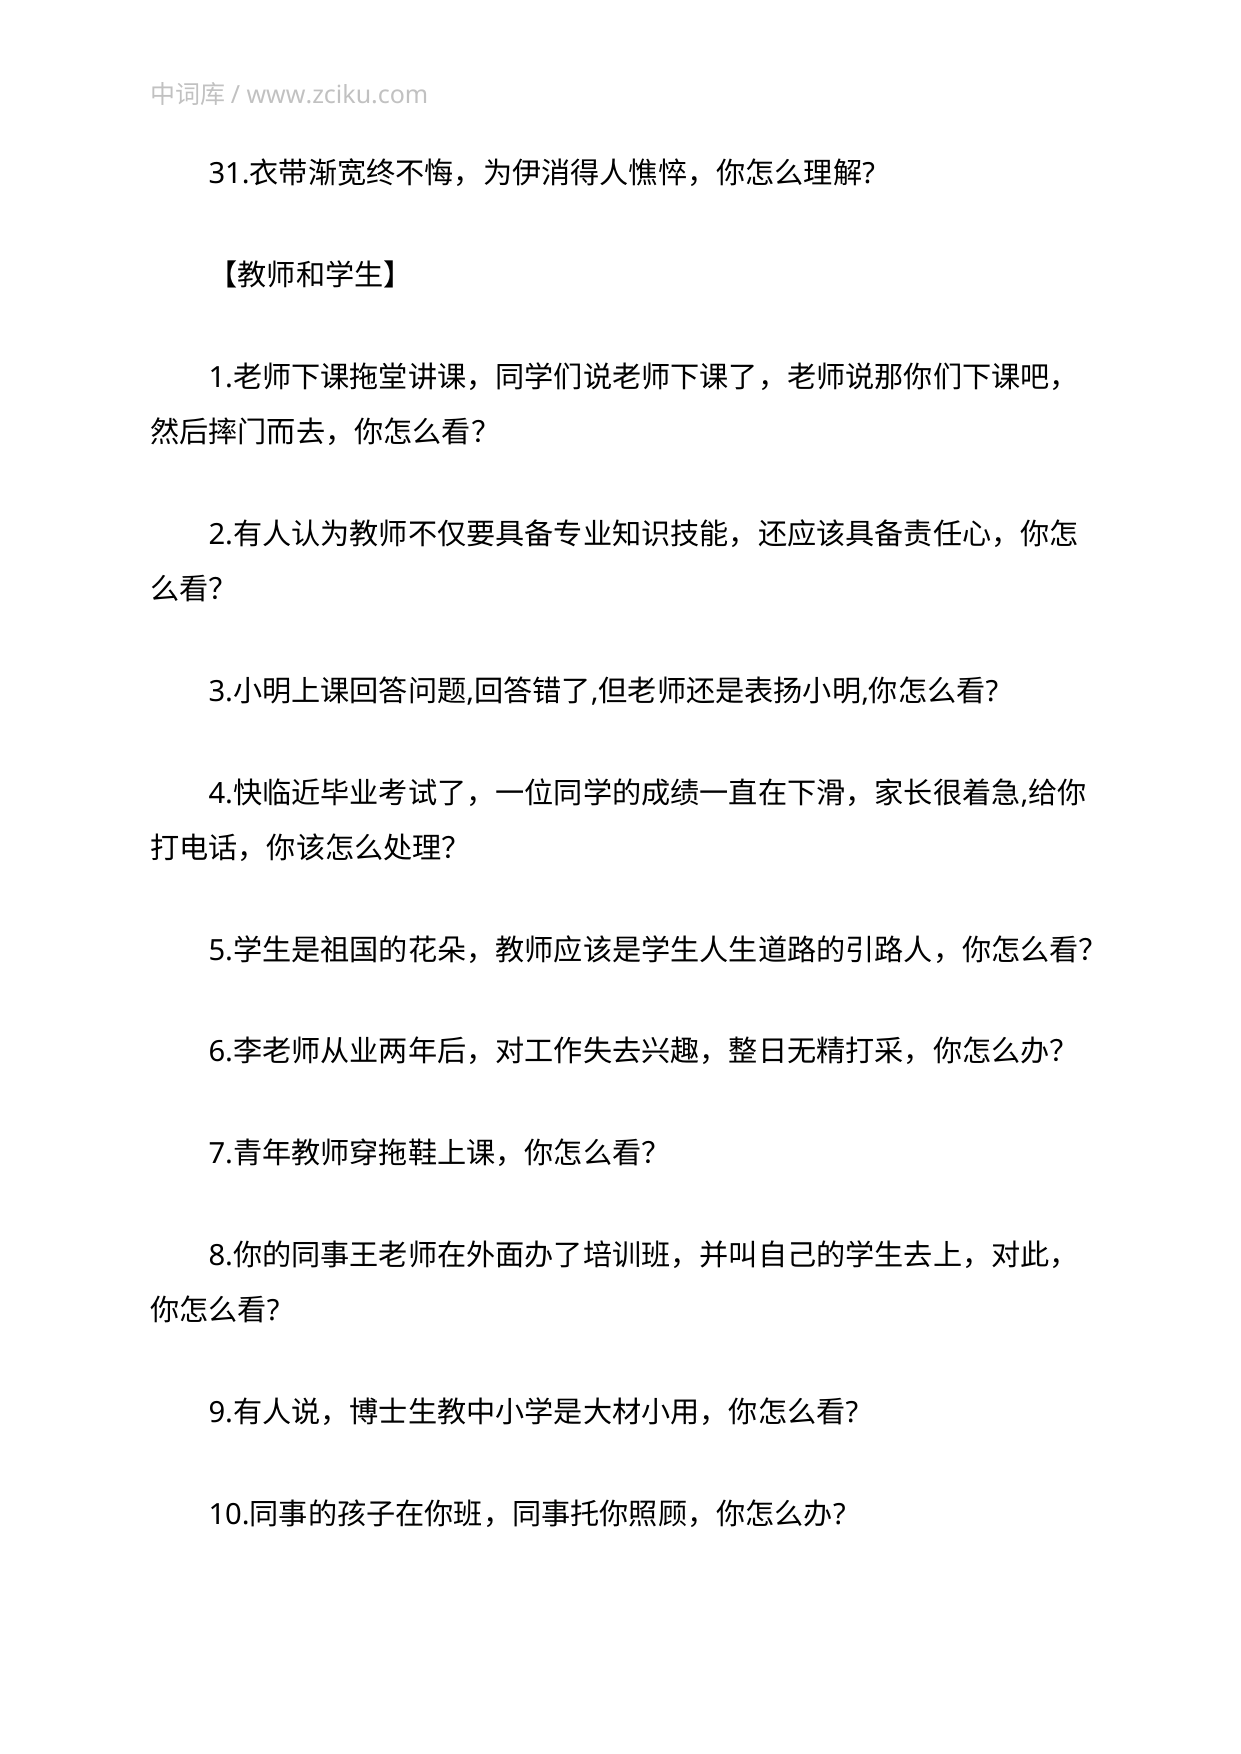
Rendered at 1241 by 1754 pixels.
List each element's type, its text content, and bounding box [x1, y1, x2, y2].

text 1.老师下课拖堂讲课，同学们说老师下课了，老师说那你们下课吧，然后摔门而去，你怎么看？ [150, 354, 1090, 451]
text 31.衣带渐宽终不悔，为伊消得人憔悴，你怎么理解? [150, 150, 1090, 192]
text 4.快临近毕业考试了，一位同学的成绩一直在下滑，家长很着急,给你打电话，你该怎么处理？ [150, 769, 1090, 867]
text 7.青年教师穿拖鞋上课，你怎么看？ [150, 1130, 1090, 1172]
text 10.同事的孩子在你班，同事托你照顾，你怎么办? [150, 1491, 1090, 1533]
text 5.学生是祖国的花朵，教师应该是学生人生道路的引路人，你怎么看？ [150, 926, 1090, 968]
text 9.有人说，博士生教中小学是大材小用，你怎么看? [150, 1389, 1090, 1431]
text 2.有人认为教师不仅要具备专业知识技能，还应该具备责任心，你怎么看？ [150, 511, 1090, 608]
text 【教师和学生】 [150, 252, 1090, 294]
text 8.你的同事王老师在外面办了培训班，并叫自己的学生去上，对此，你怎么看? [150, 1232, 1090, 1329]
text 6.李老师从业两年后，对工作失去兴趣，整日无精打采，你怎么办？ [150, 1028, 1090, 1070]
text 3.小明上课回答问题,回答错了,但老师还是表扬小明,你怎么看? [150, 667, 1090, 710]
